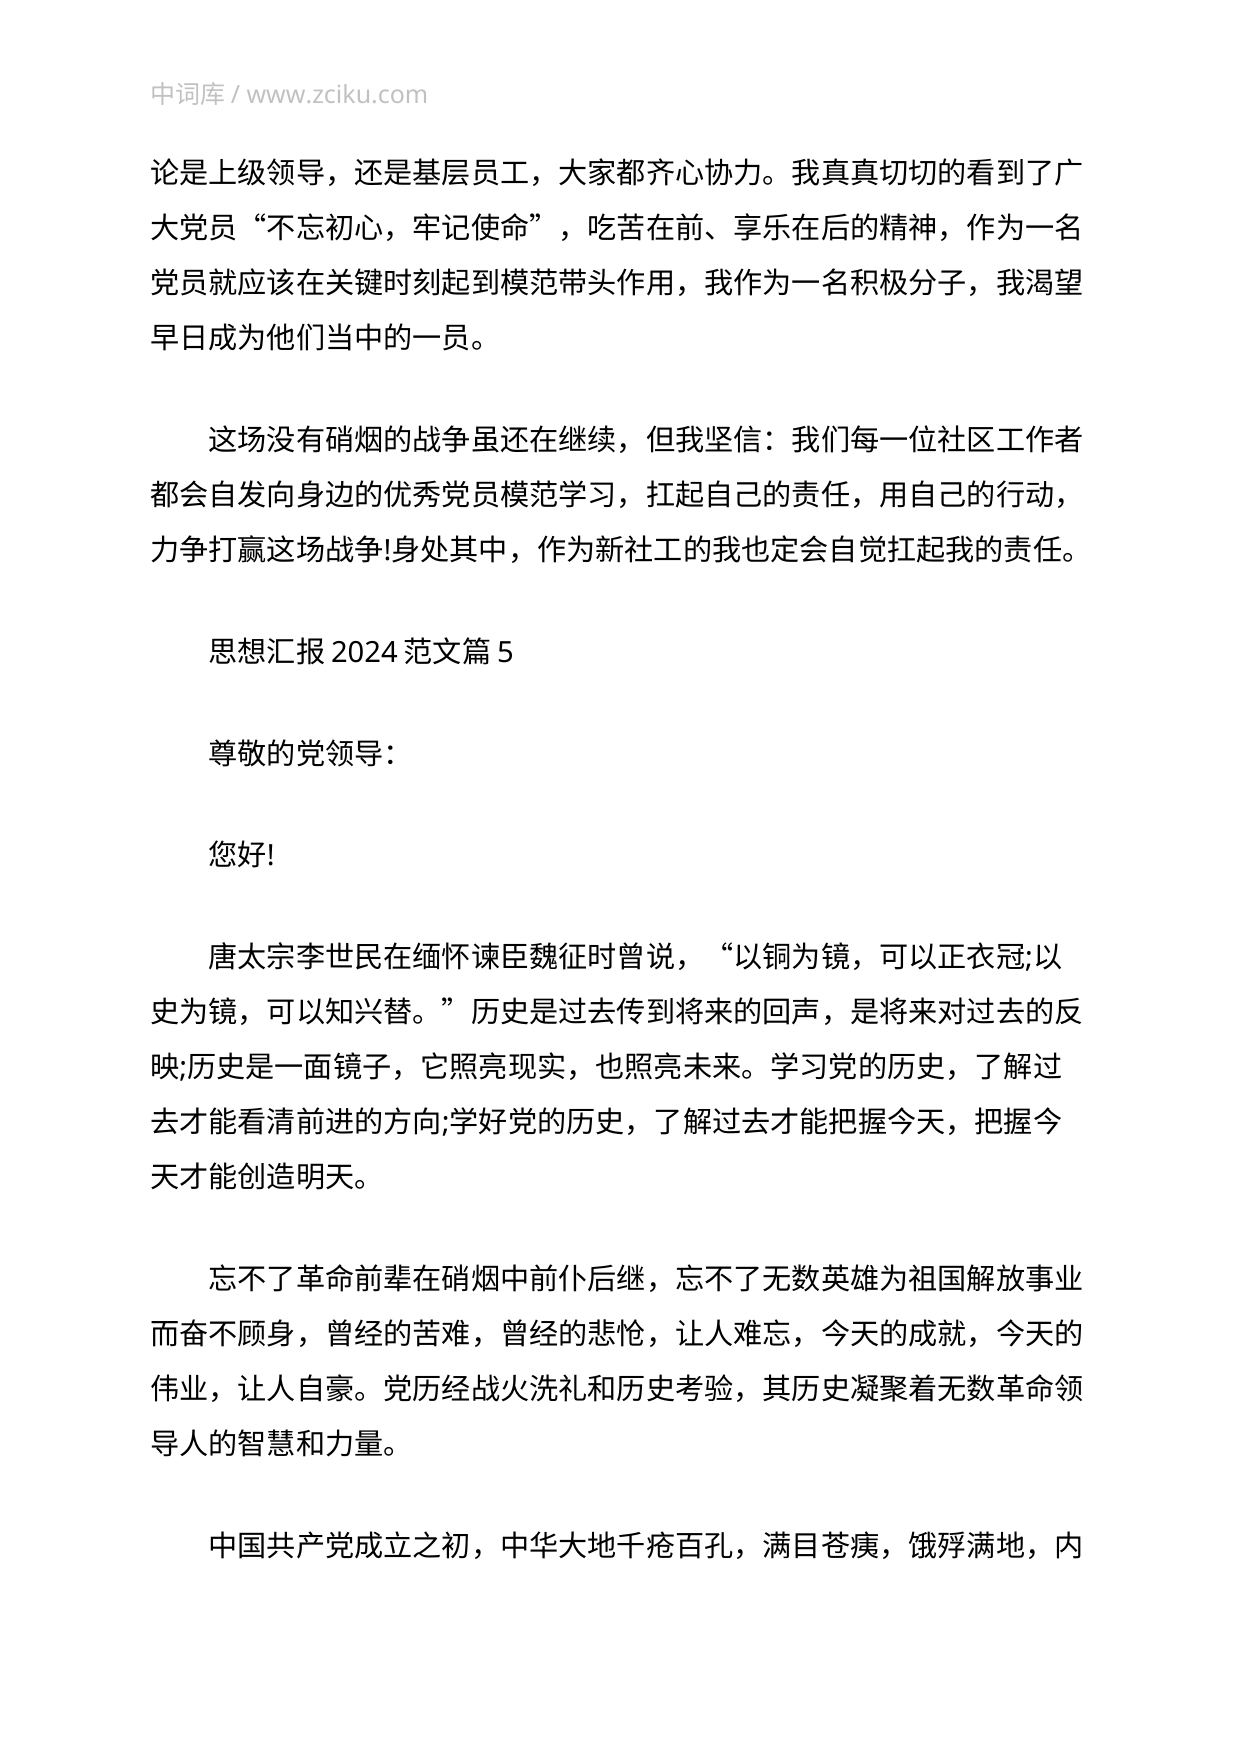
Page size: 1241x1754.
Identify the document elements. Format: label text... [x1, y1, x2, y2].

text 唐太宗李世民在缅怀谏臣魏征时曾说，“以铜为镜，可以正衣冠;以史为镜，可以知兴替。”历史是过去传到将来的回声，是将来对过去的反映;历史是一面镜子，它照亮现实，也照亮未来。学习党的历史，了解过去才能看清前进的方向;学好党的历史，了解过去才能把握今天，把握今天才能创造明天。 [150, 934, 1090, 1196]
text 思想汇报2024范文篇5 [150, 628, 1090, 671]
text 忘不了革命前辈在硝烟中前仆后继，忘不了无数英雄为祖国解放事业而奋不顾身，曾经的苦难，曾经的悲怆，让人难忘，今天的成就，今天的伟业，让人自豪。党历经战火洗礼和历史考验，其历史凝聚着无数革命领导人的智慧和力量。 [150, 1256, 1090, 1463]
text 您好! [150, 832, 1090, 874]
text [150, 150, 1090, 357]
text 这场没有硝烟的战争虽还在继续，但我坚信：我们每一位社区工作者都会自发向身边的优秀党员模范学习，扛起自己的责任，用自己的行动，力争打赢这场战争!身处其中，作为新社工的我也定会自觉扛起我的责任。 [150, 416, 1090, 569]
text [150, 1522, 1090, 1564]
text 尊敬的党领导： [150, 730, 1090, 772]
